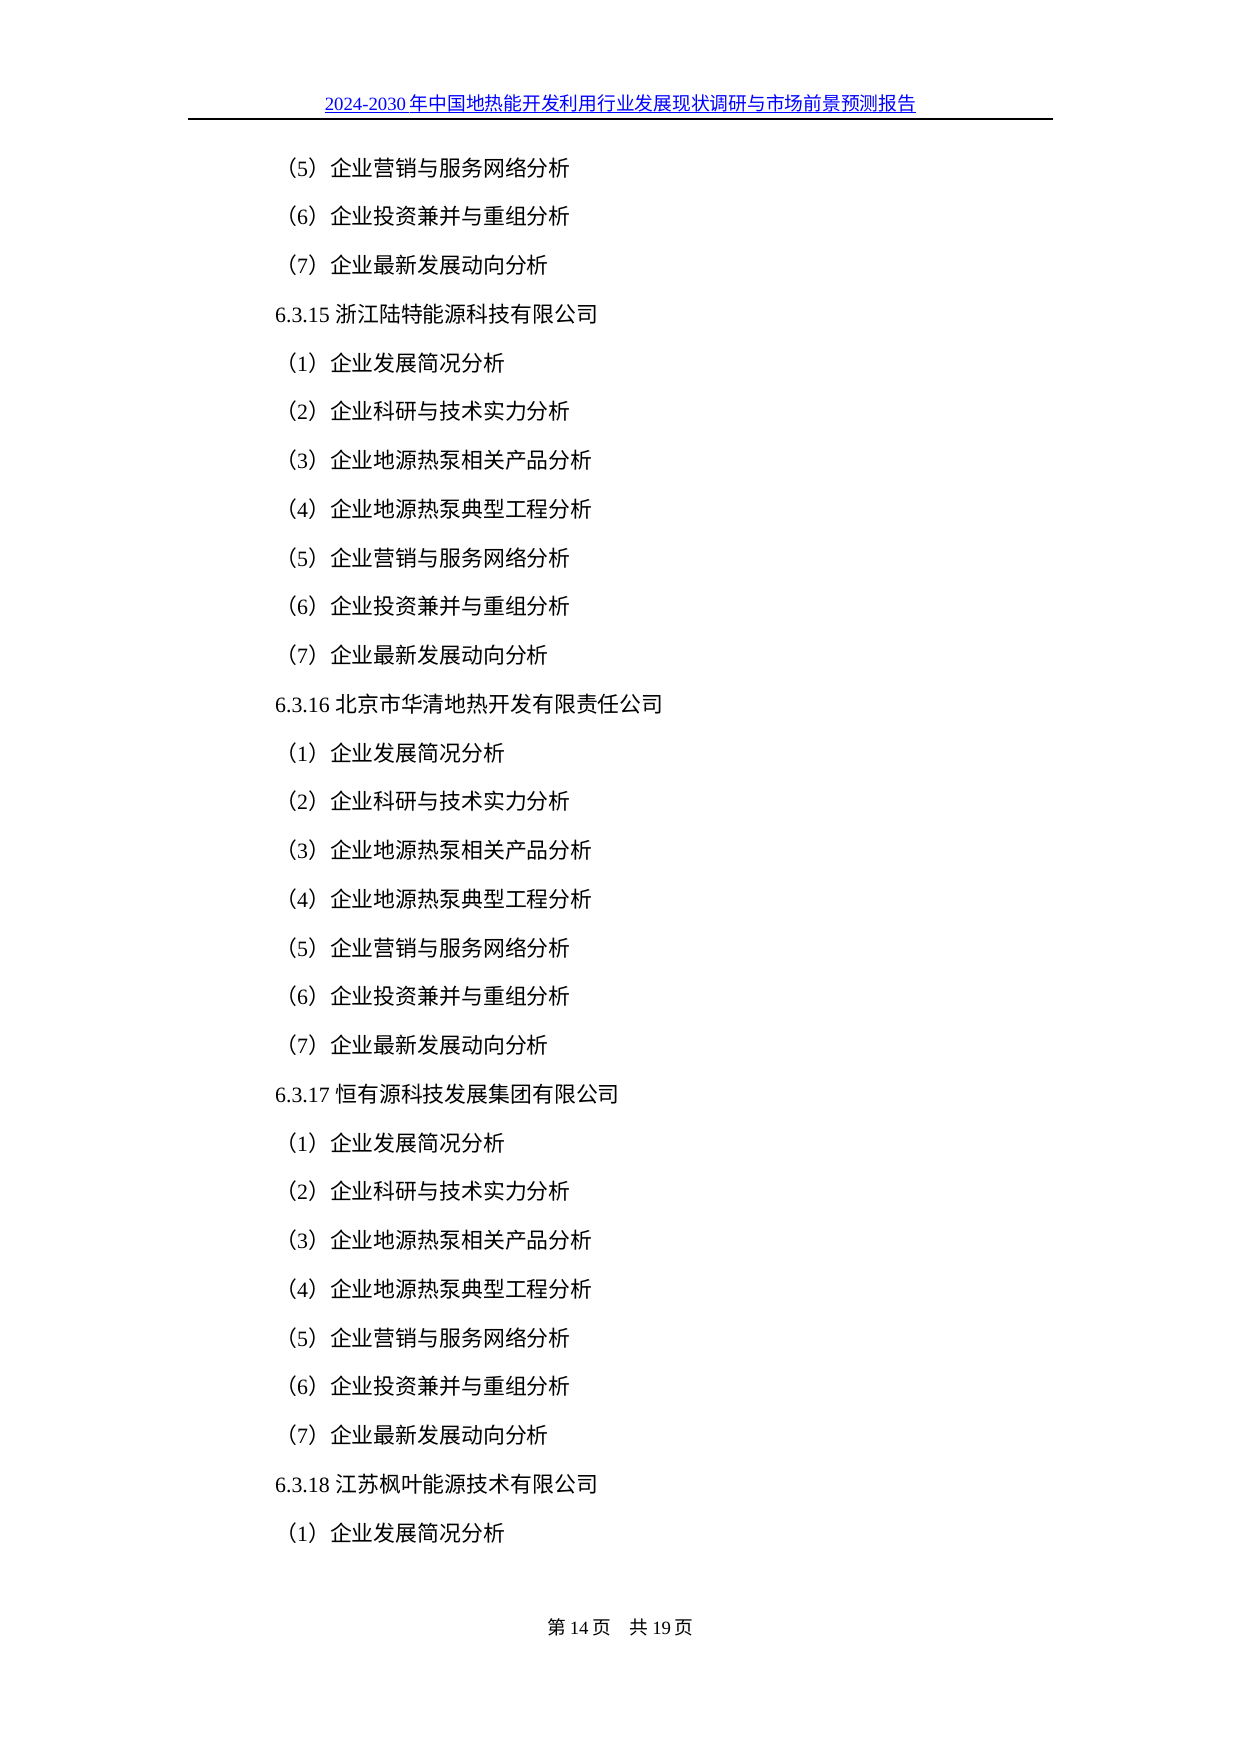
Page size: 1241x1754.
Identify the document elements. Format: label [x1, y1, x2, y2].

text [187, 150, 1053, 1548]
